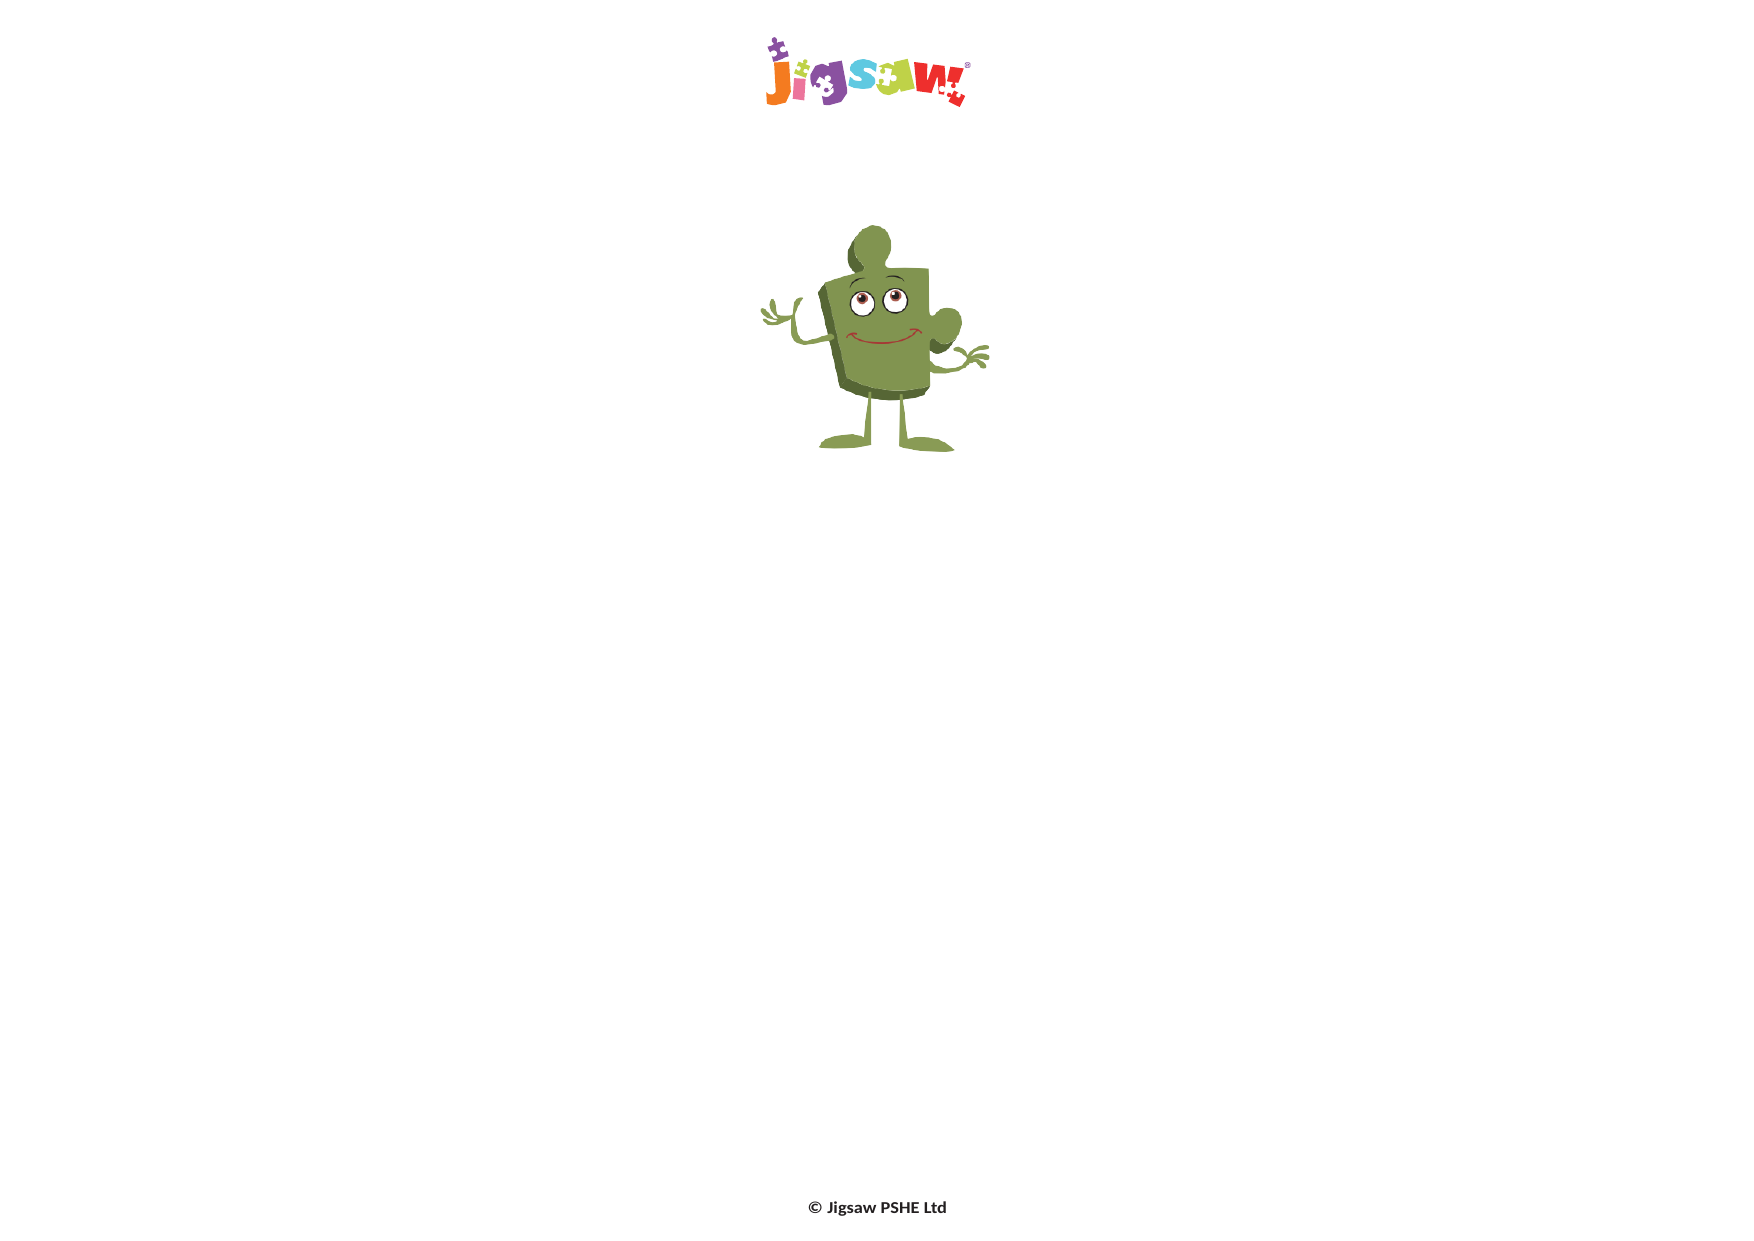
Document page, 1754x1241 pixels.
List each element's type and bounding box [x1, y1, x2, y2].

picture [767, 37, 789, 62]
picture [848, 59, 877, 89]
picture [760, 225, 990, 452]
